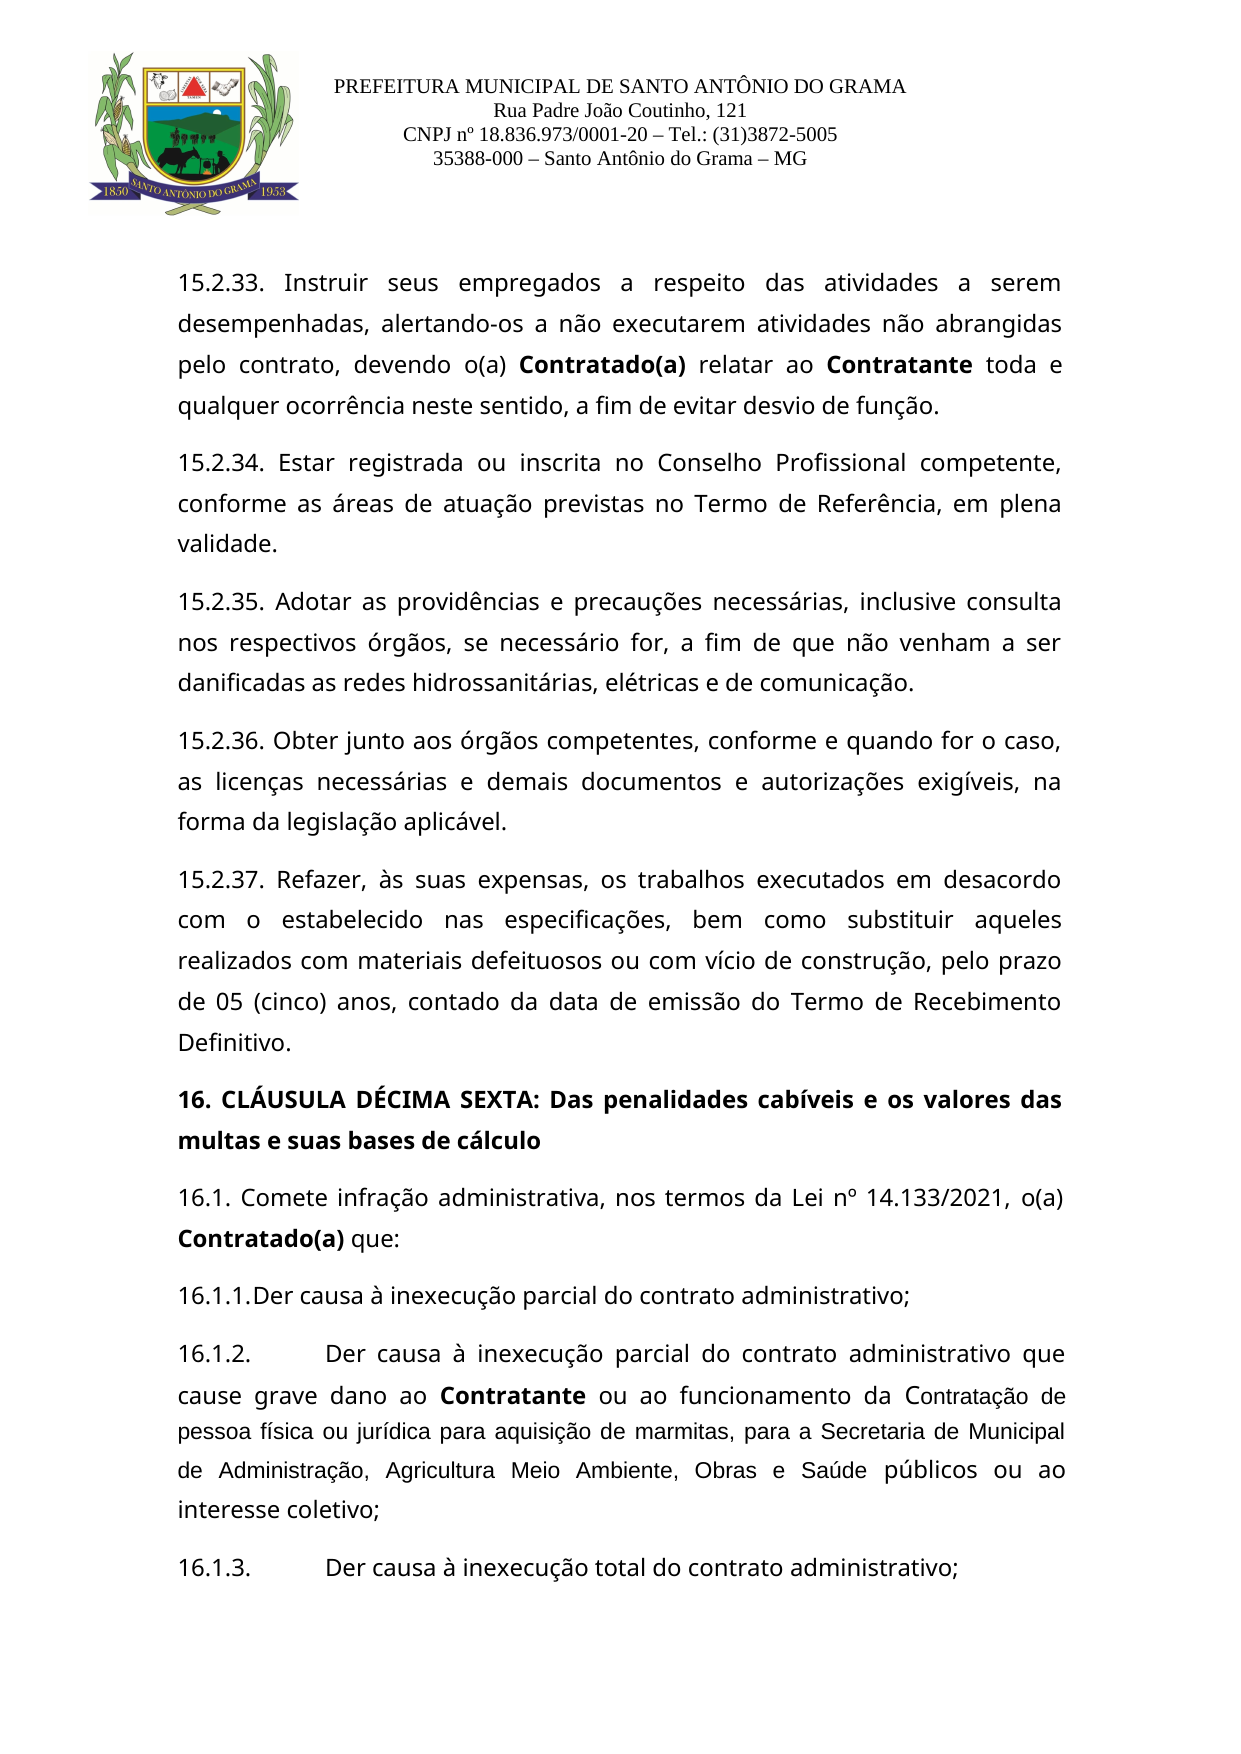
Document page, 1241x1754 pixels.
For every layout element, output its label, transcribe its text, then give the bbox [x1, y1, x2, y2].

text 15.2.37. Refazer, às suas expensas, os trabalhos executados em desacordo com o estabelecido nas especificações, bem como substituir aqueles realizados com materiais defeituosos ou com vício de construção, pelo prazo de 05 (cinco) anos, contado da data de emissão do Termo de Recebimento Definitivo. [177, 862, 1063, 1058]
picture [88, 51, 300, 216]
text 16.1. Comete infração administrativa, nos termos da Lei nº 14.133/2021, o(a) Contratado(a) que: [177, 1181, 1063, 1254]
text 16. CLÁUSULA DÉCIMA SEXTA: Das penalidades cabíveis e os valores das multas e suas bases de cálculo [177, 1083, 1063, 1156]
list Der causa à inexecução total do contrato administrativo; [177, 1551, 1066, 1583]
text 15.2.33. Instruir seus empregados a respeito das atividades a serem desempenhadas, alertando-os a não executarem atividades não abrangidas pelo contrato, devendo o(a) Contratado(a) relatar ao Contratante toda e qualquer ocorrência neste sentido, a fim de evitar desvio de função. [177, 266, 1063, 421]
text 15.2.34. Estar registrada ou inscrita no Conselho Profissional competente, conforme as áreas de atuação previstas no Termo de Referência, em plena validade. [177, 446, 1063, 560]
list Der causa à inexecução parcial do contrato administrativo; [177, 1279, 1066, 1312]
list Der causa à inexecução parcial do contrato administrativo que cause grave dano ao Contratante ou ao funcionamento da Contratação de pessoa física ou jurídica para aquisição de marmitas, para a Secretaria de Municipal de Administração, Agricultura Meio Ambiente, Obras e Saúde públicos ou ao interesse coletivo; [177, 1336, 1066, 1526]
text 15.2.36. Obter junto aos órgãos competentes, conforme e quando for o caso, as licenças necessárias e demais documentos e autorizações exigíveis, na forma da legislação aplicável. [177, 723, 1063, 838]
text 15.2.35. Adotar as providências e precauções necessárias, inclusive consulta nos respectivos órgãos, se necessário for, a fim de que não venham a ser danificadas as redes hidrossanitárias, elétricas e de comunicação. [177, 585, 1063, 699]
